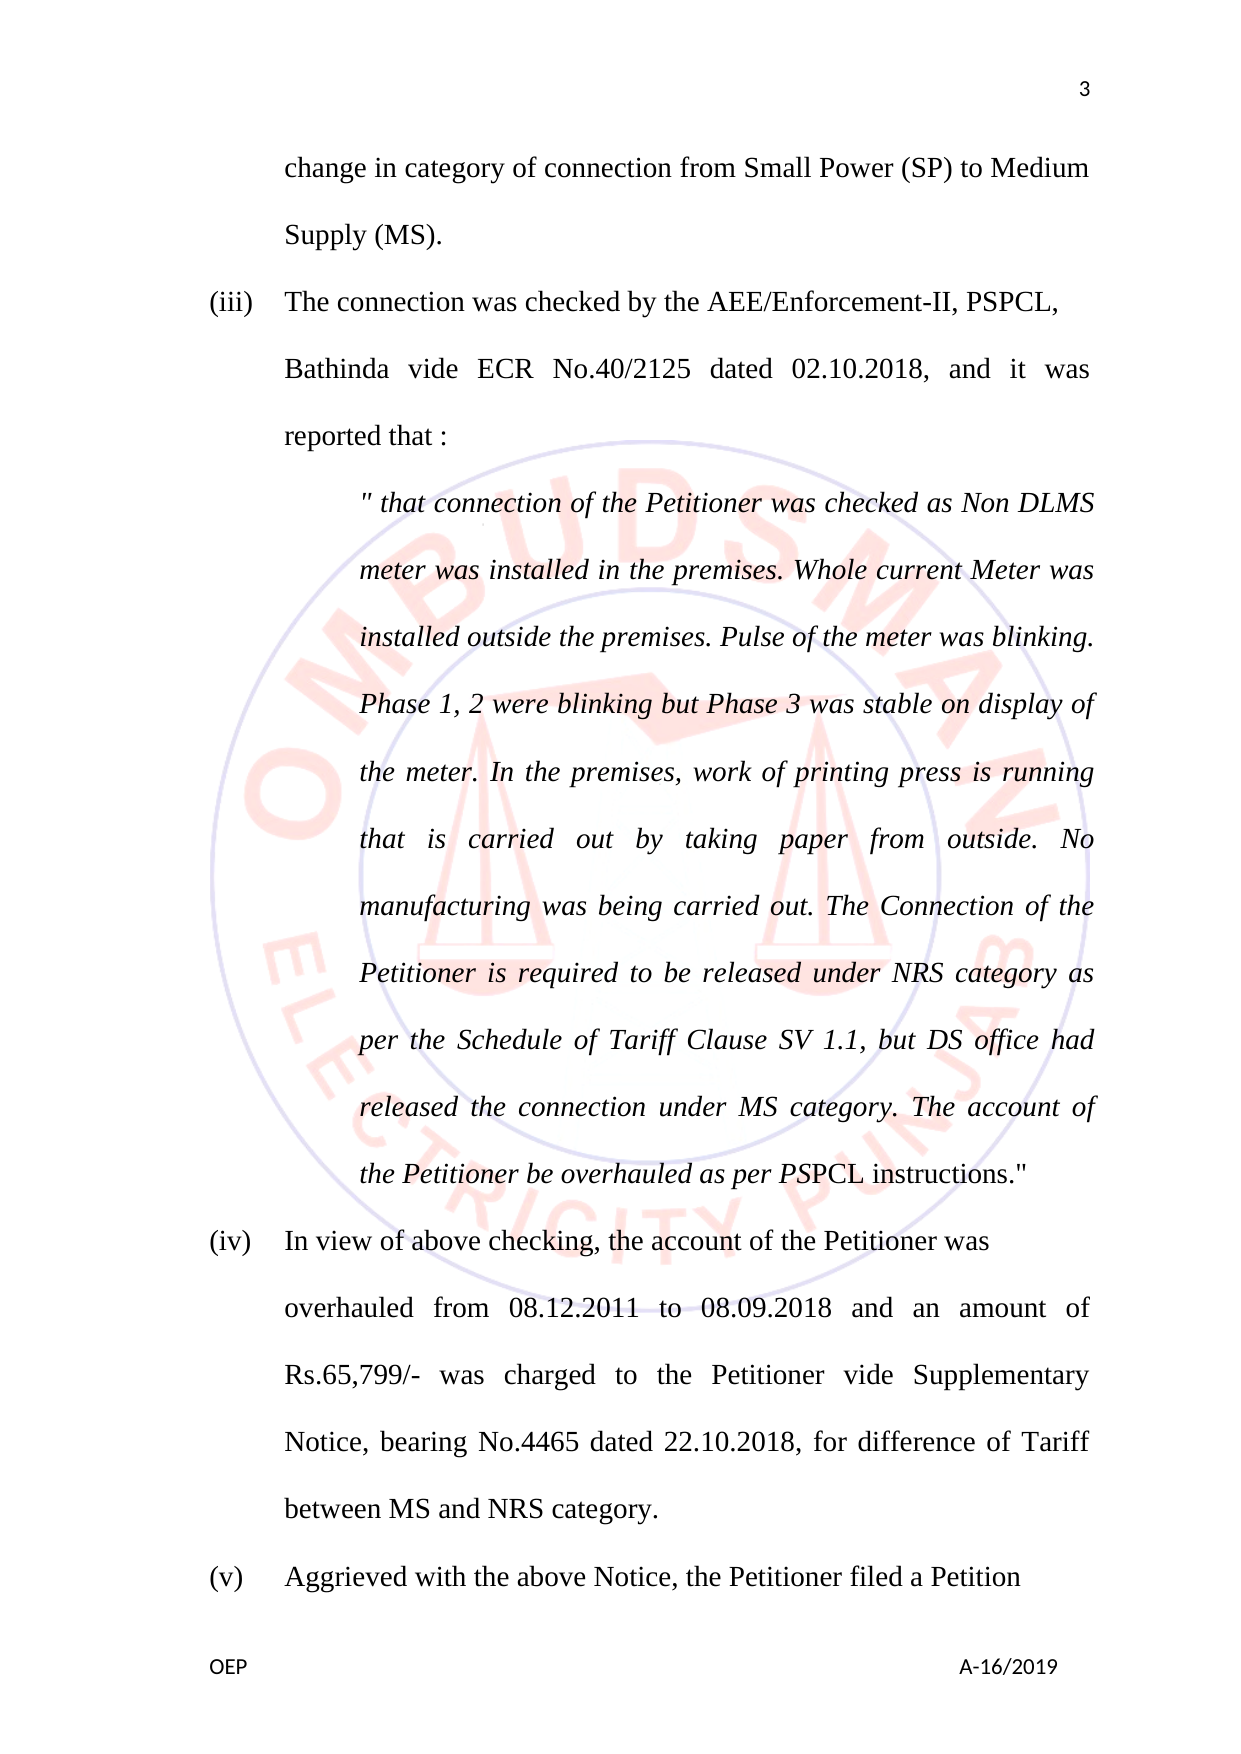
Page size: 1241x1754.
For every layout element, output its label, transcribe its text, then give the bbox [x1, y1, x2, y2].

list overhauled from 08.12.2011 to 08.09.2018 and an amount of Rs.65,799/- was charged to the Petitioner vide Supplementary Notice, bearing No.4465 dated 22.10.2018, for difference of Tariff between MS and NRS category. [284, 1290, 1090, 1525]
list In view of above checking, the account of the Petitioner was [209, 1223, 1090, 1257]
list " that connection of the Petitioner was checked as Non DLMS meter was installed in the premises. Whole current Meter was installed outside the premises. Pulse of the meter was blinking. Phase 1, 2 were blinking but Phase 3 was stable on display of the meter. In the premises, work of printing press is running that is carried out by taking paper from outside. No manufacturing was being carried out. The Connection of the Petitioner is required to be released under NRS category as per the Schedule of Tariff Clause SV 1.1, but DS office had released the connection under MS category. The account of the Petitioner be overhauled as per PSPCL instructions." [359, 485, 1095, 1190]
list Aggrieved with the above Notice, the Petitioner filed a Petition [209, 1559, 1090, 1592]
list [284, 150, 1090, 251]
list The connection was checked by the AEE/Enforcement-II, PSPCL, [209, 284, 1090, 318]
list Bathinda vide ECR No.40/2125 dated 02.10.2018, and it was reported that : [284, 351, 1090, 452]
